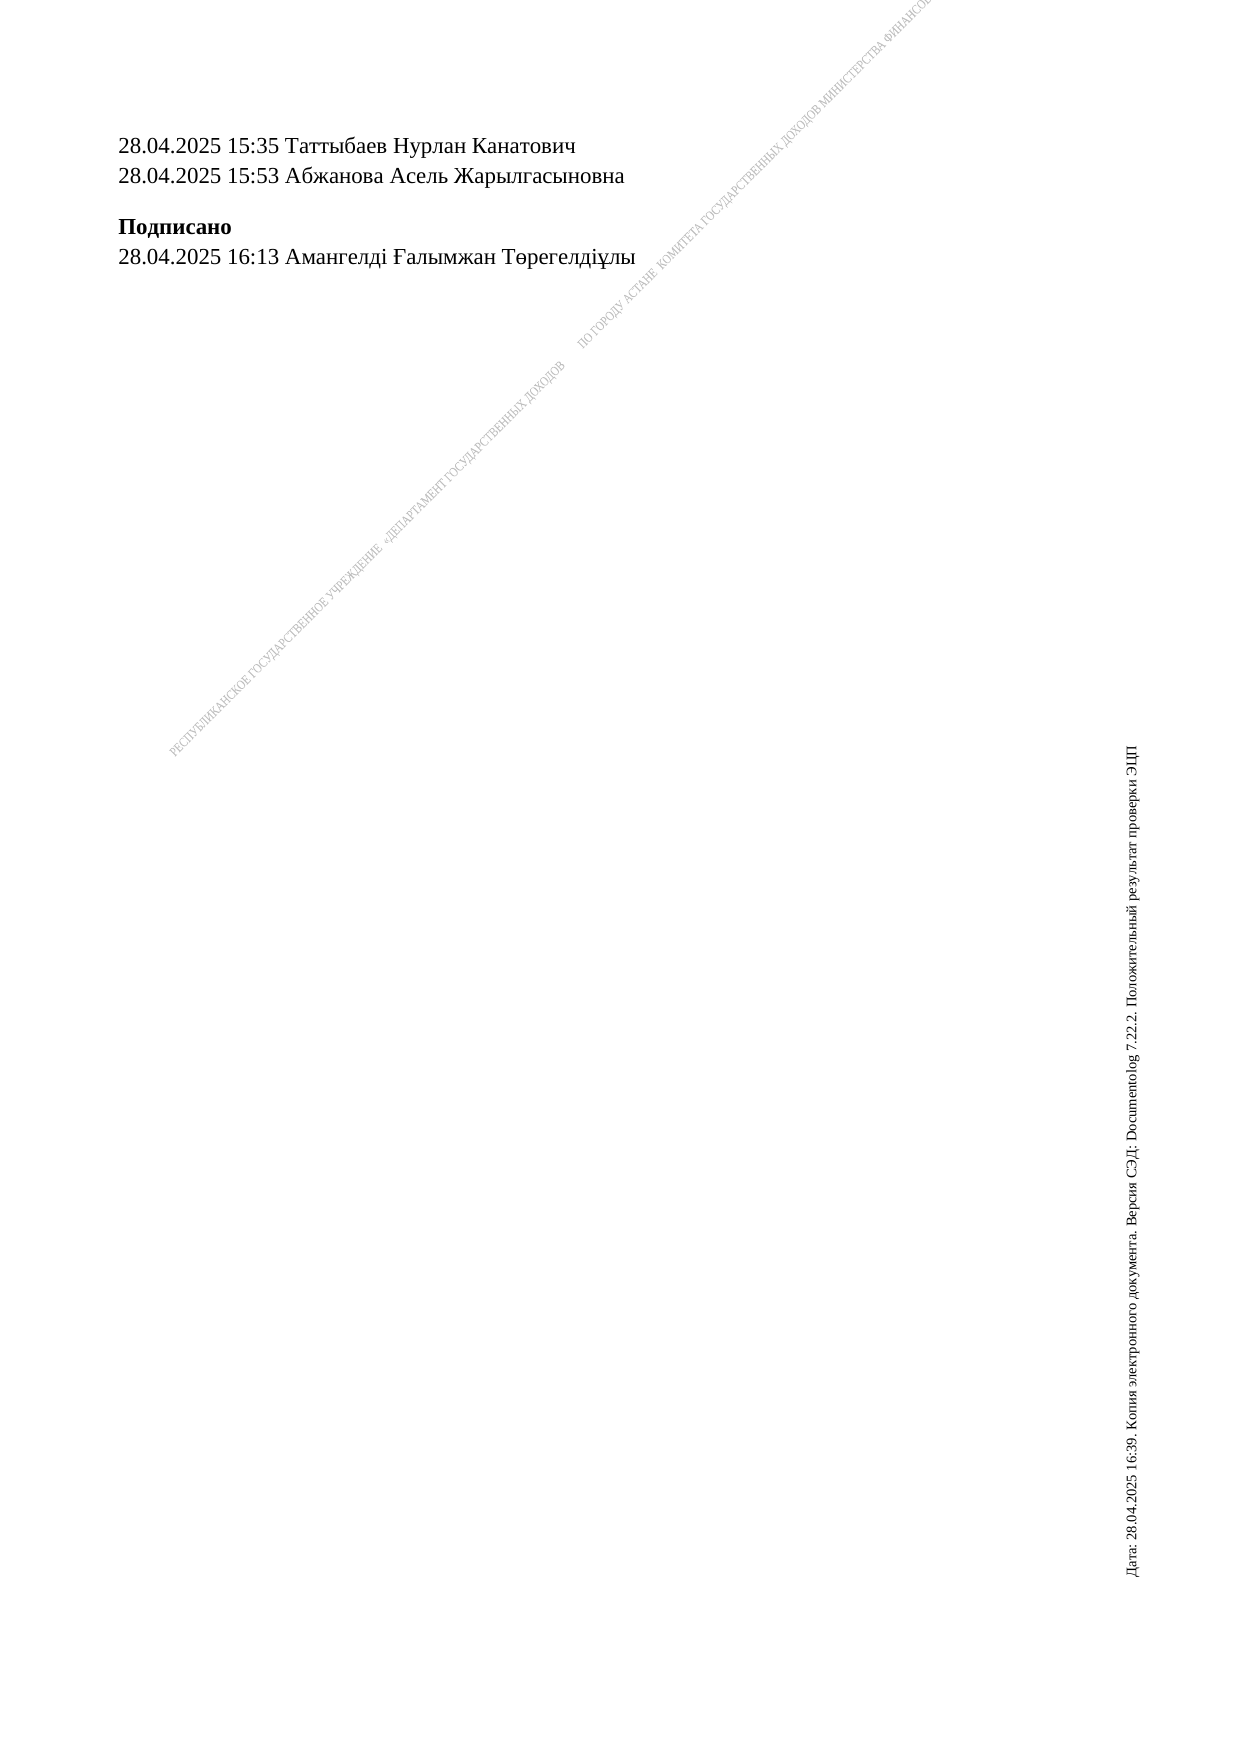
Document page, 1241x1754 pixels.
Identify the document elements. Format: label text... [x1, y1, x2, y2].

text Подписано [118, 213, 1152, 239]
text 28.04.2025 15:35 Таттыбаев Нурлан Канатович [118, 132, 1152, 158]
text 28.04.2025 16:13 Амангелді Ғалымжан Төрегелдіұлы [118, 243, 1152, 269]
text 28.04.2025 15:53 Абжанова Асель Жарылгасыновна [118, 162, 1152, 188]
